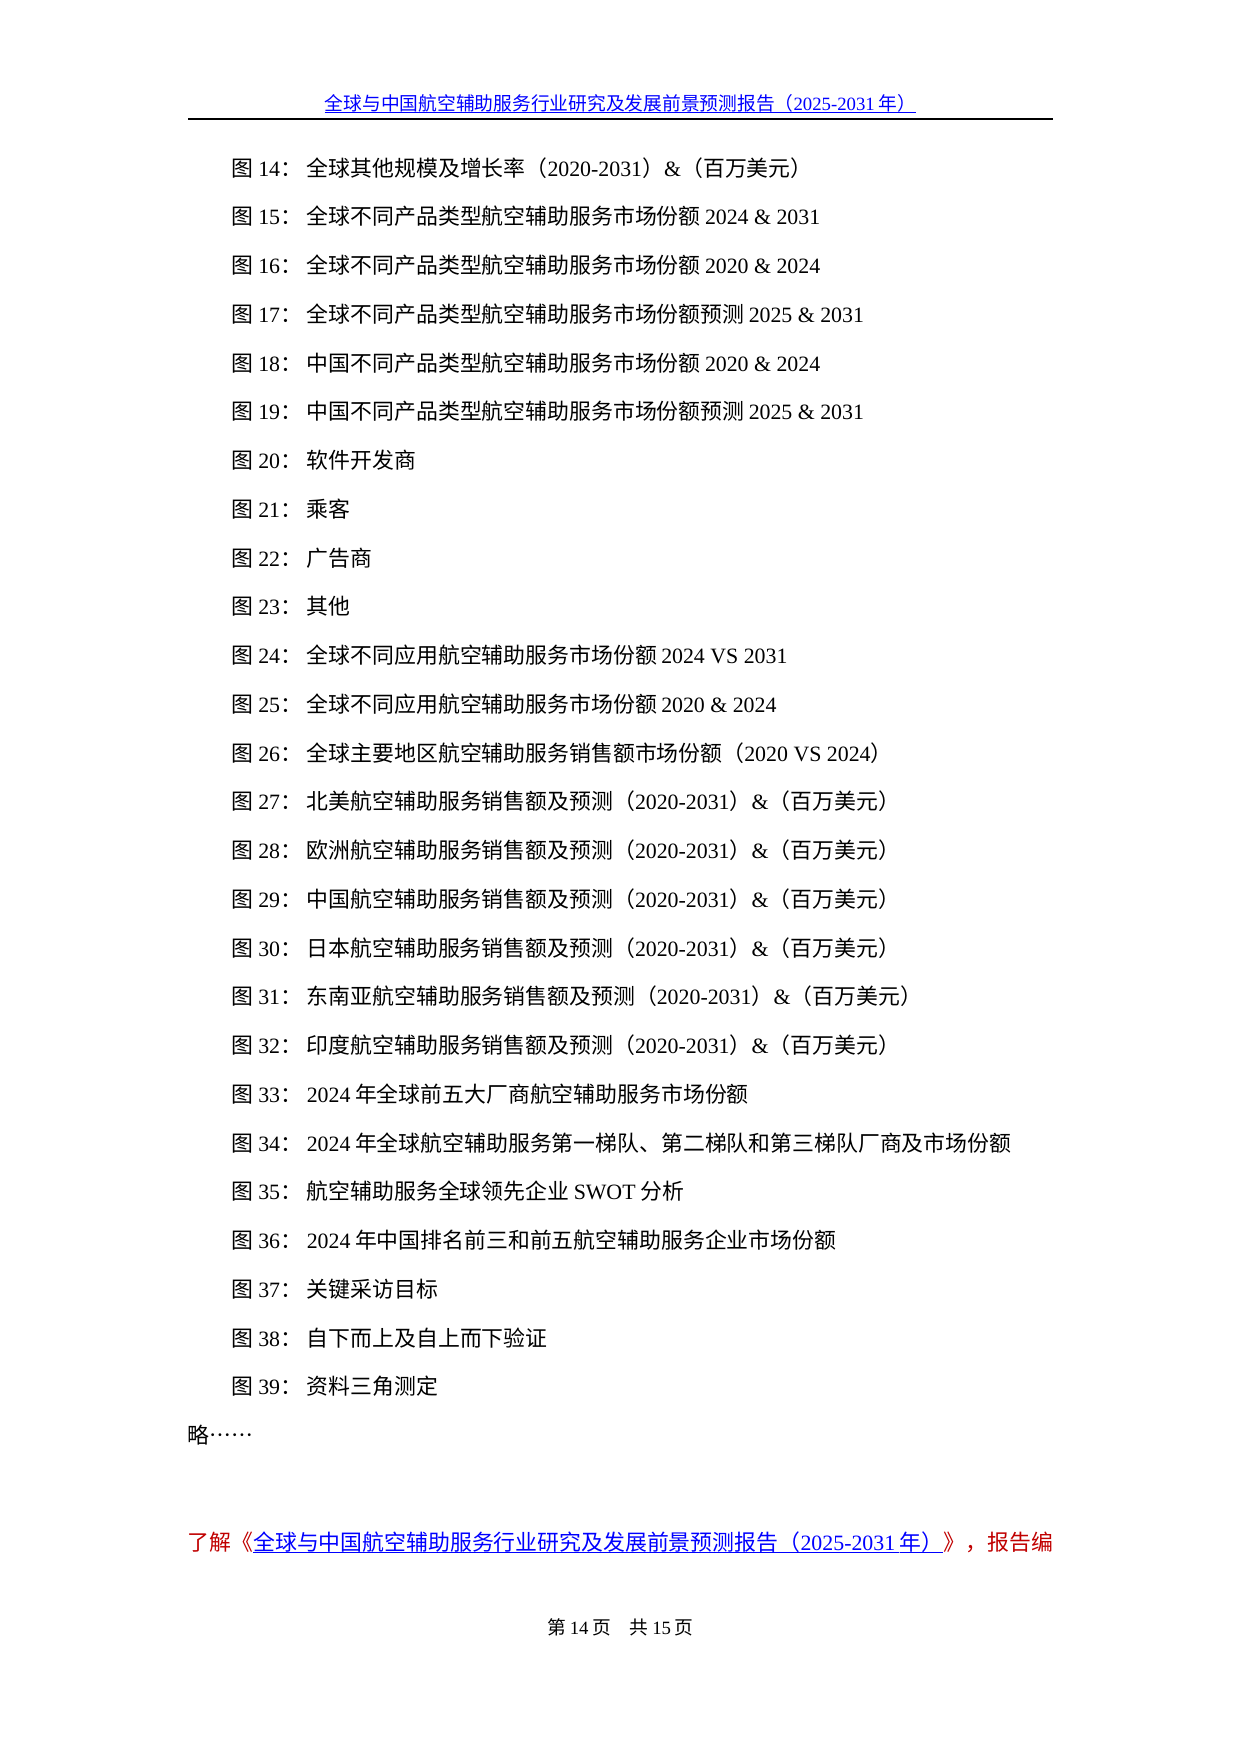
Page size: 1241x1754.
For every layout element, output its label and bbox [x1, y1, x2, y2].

text [187, 150, 1053, 1450]
text [187, 1524, 1053, 1557]
